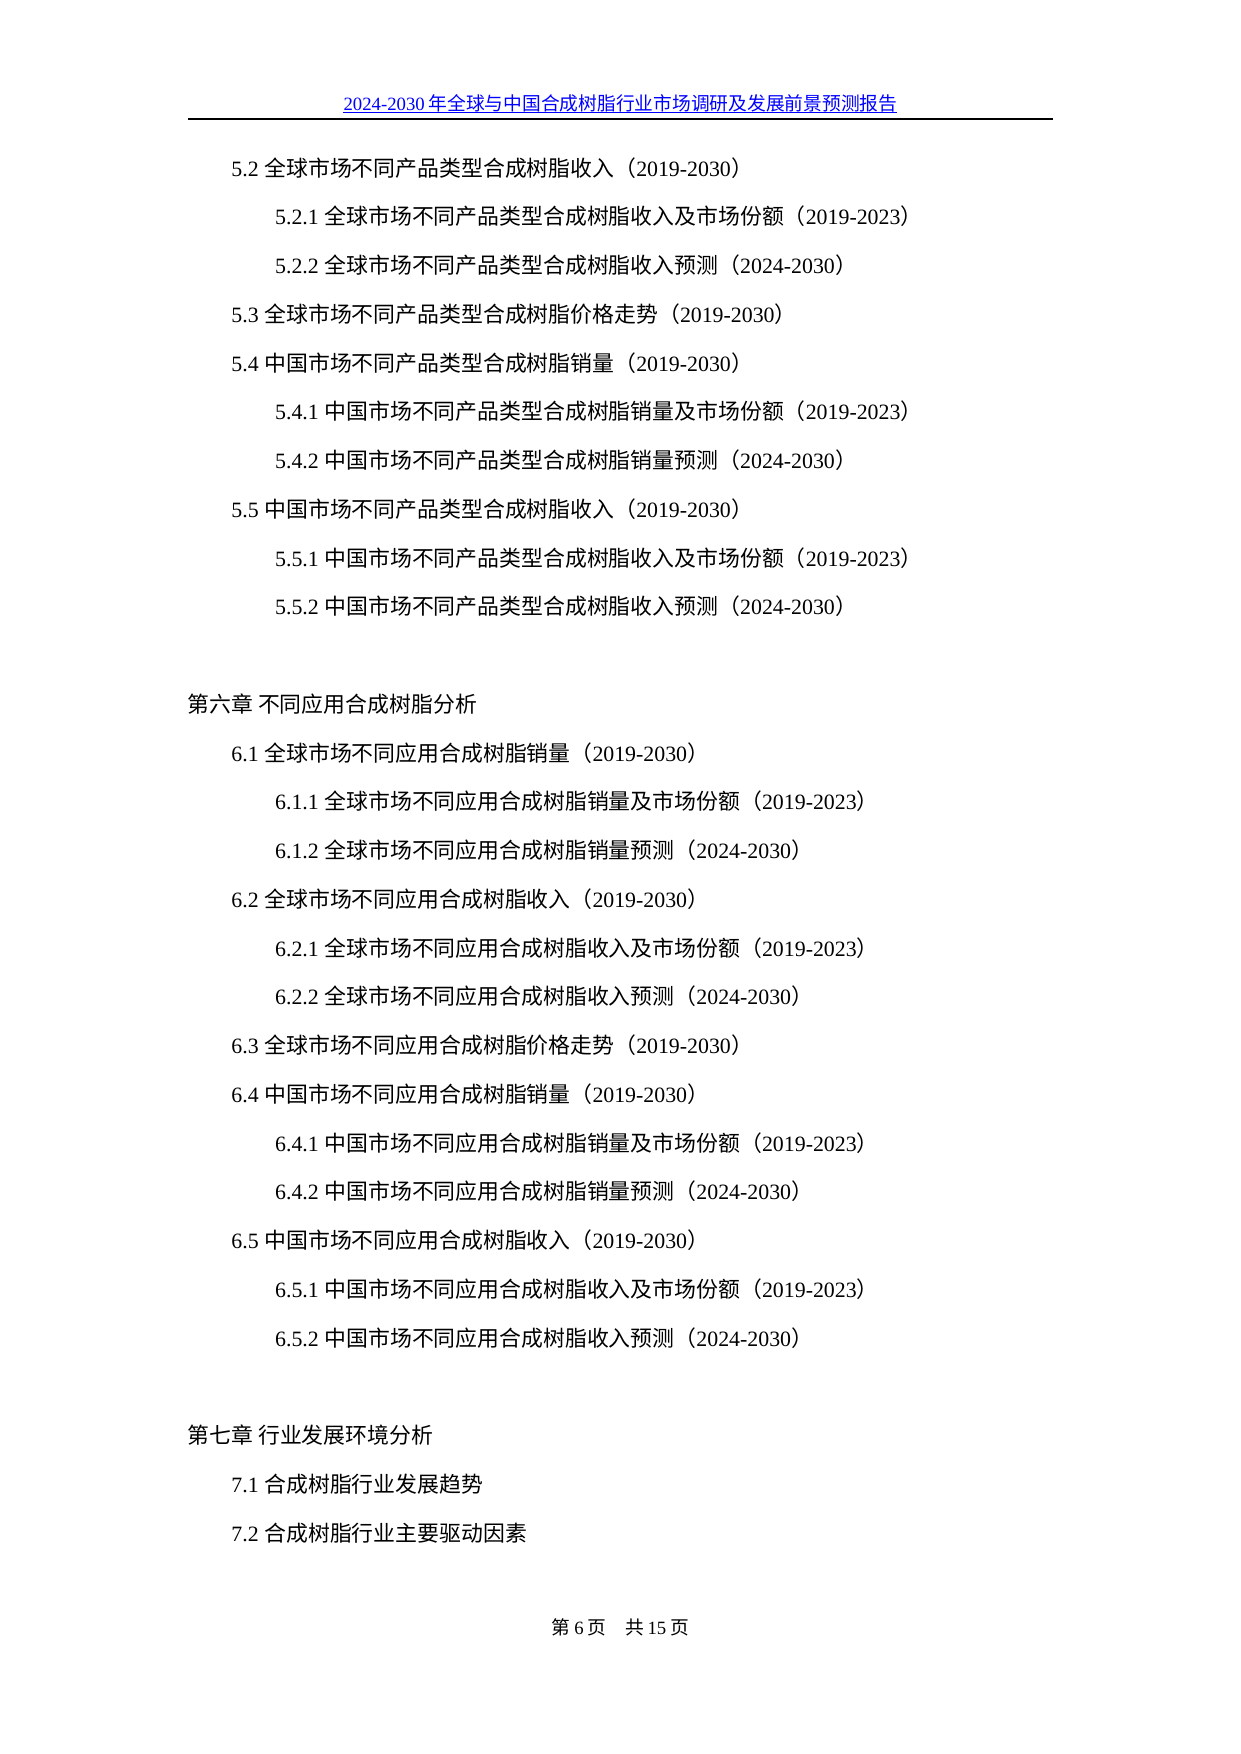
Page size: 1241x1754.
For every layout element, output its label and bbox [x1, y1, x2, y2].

text [187, 150, 1053, 1548]
